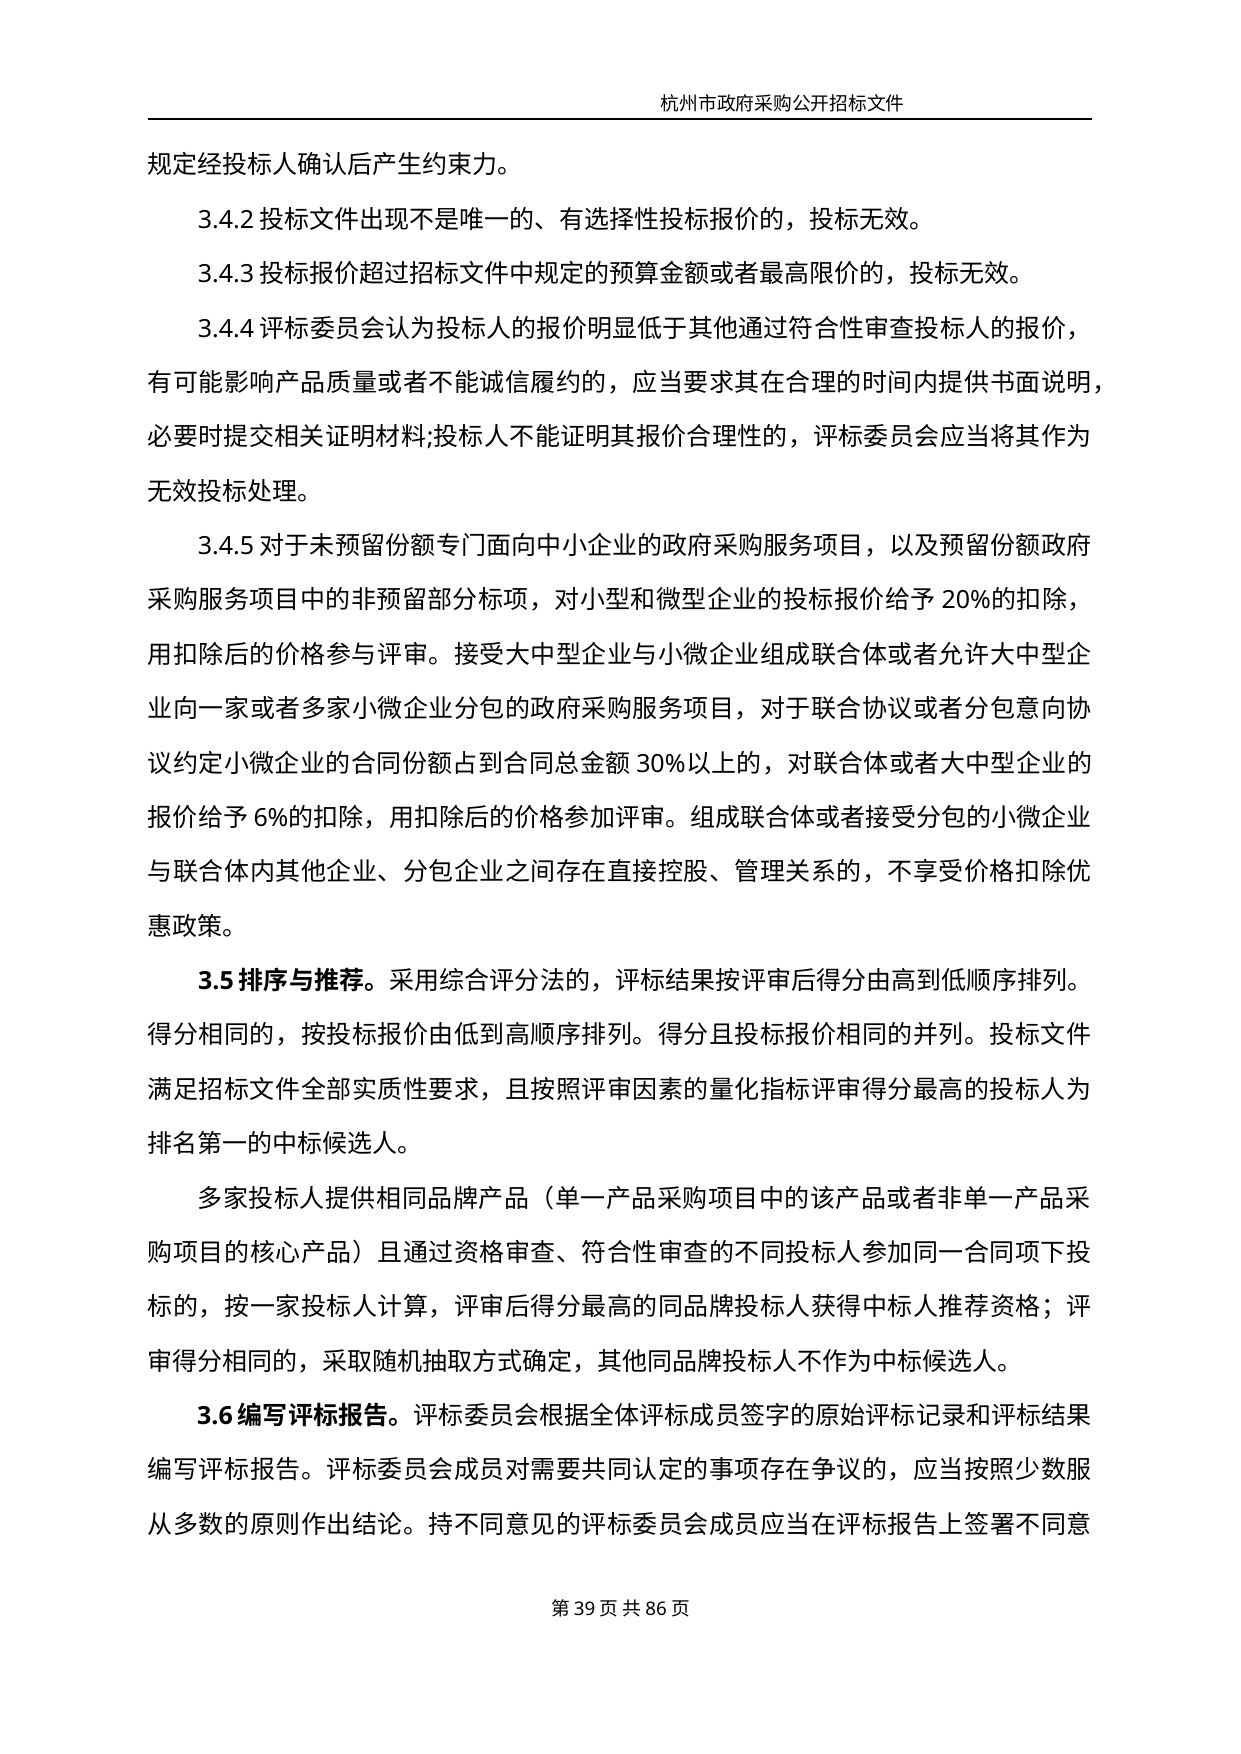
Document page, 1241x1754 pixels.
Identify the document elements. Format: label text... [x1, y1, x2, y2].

text 3.4.2投标文件出现不是唯一的、有选择性投标报价的，投标无效。 [148, 199, 1092, 236]
text 3.5排序与推荐。采用综合评分法的，评标结果按评审后得分由高到低顺序排列。得分相同的，按投标报价由低到高顺序排列。得分且投标报价相同的并列。投标文件满足招标文件全部实质性要求，且按照评审因素的量化指标评审得分最高的投标人为排名第一的中标候选人。 [148, 961, 1092, 1160]
text 多家投标人提供相同品牌产品（单一产品采购项目中的该产品或者非单一产品采购项目的核心产品）且通过资格审查、符合性审查的不同投标人参加同一合同项下投标的，按一家投标人计算，评审后得分最高的同品牌投标人获得中标人推荐资格；评审得分相同的，采取随机抽取方式确定，其他同品牌投标人不作为中标候选人。 [148, 1178, 1092, 1377]
text 3.4.4评标委员会认为投标人的报价明显低于其他通过符合性审查投标人的报价，有可能影响产品质量或者不能诚信履约的，应当要求其在合理的时间内提供书面说明，必要时提交相关证明材料;投标人不能证明其报价合理性的，评标委员会应当将其作为无效投标处理。 [148, 308, 1092, 507]
text 3.4.5对于未预留份额专门面向中小企业的政府采购服务项目，以及预留份额政府采购服务项目中的非预留部分标项，对小型和微型企业的投标报价给予20%的扣除，用扣除后的价格参与评审。接受大中型企业与小微企业组成联合体或者允许大中型企业向一家或者多家小微企业分包的政府采购服务项目，对于联合协议或者分包意向协议约定小微企业的合同份额占到合同总金额30%以上的，对联合体或者大中型企业的报价给予6%的扣除，用扣除后的价格参加评审。组成联合体或者接受分包的小微企业与联合体内其他企业、分包企业之间存在直接控股、管理关系的，不享受价格扣除优惠政策。 [148, 526, 1092, 942]
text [148, 1396, 1092, 1541]
text 3.4.3投标报价超过招标文件中规定的预算金额或者最高限价的，投标无效。 [148, 254, 1092, 290]
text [148, 145, 1092, 181]
